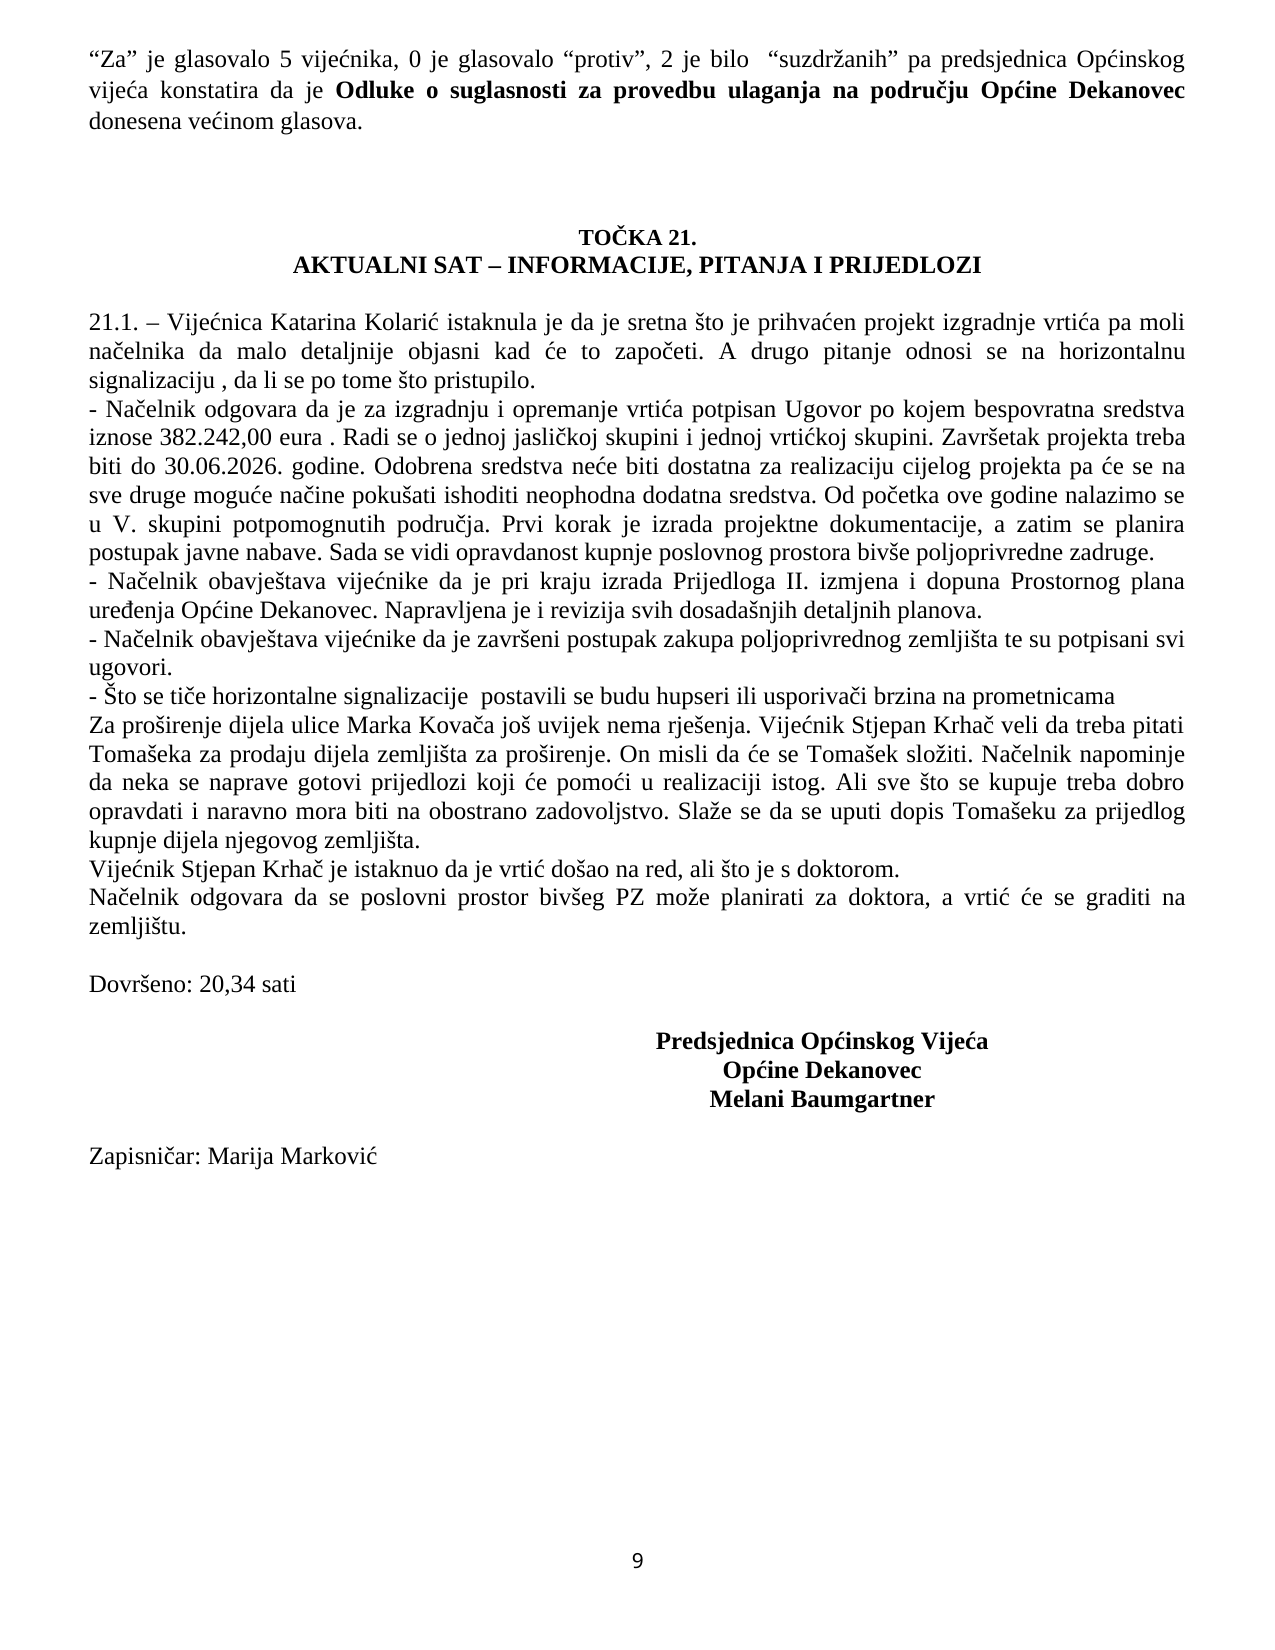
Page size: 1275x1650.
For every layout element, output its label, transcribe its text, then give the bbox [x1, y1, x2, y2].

text Zapisničar: Marija Marković [89, 1141, 1186, 1170]
text Općine Dekanovec [458, 1055, 1186, 1084]
text - Načelnik obavještava vijećnike da je završeni postupak zakupa poljoprivrednog zemljišta te su potpisani svi ugovori. [89, 624, 1186, 681]
text AKTUALNI SAT – INFORMACIJE, PITANJA I PRIJEDLOZI [89, 250, 1186, 279]
text - Načelnik obavještava vijećnike da je pri kraju izrada Prijedloga II. izmjena i dopuna Prostornog plana uređenja Općine Dekanovec. Napravljena je i revizija svih dosadašnjih detaljnih planova. [89, 566, 1186, 624]
text Vijećnik Stjepan Krhač je istaknuo da je vrtić došao na red, ali što je s doktorom. [89, 854, 1186, 882]
text TOČKA 21. [89, 224, 1186, 250]
text Za proširenje dijela ulice Marka Kovača još uvijek nema rješenja. Vijećnik Stjepan Krhač veli da treba pitati Tomašeka za prodaju dijela zemljišta za proširenje. On misli da će se Tomašek složiti. Načelnik napominje da neka se naprave gotovi prijedlozi koji će pomoći u realizaciji istog. Ali sve što se kupuje treba dobro opravdati i naravno mora biti na obostrano zadovoljstvo. Slaže se da se uputi dopis Tomašeku za prijedlog kupnje dijela njegovog zemljišta. [89, 710, 1186, 854]
text - Što se tiče horizontalne signalizacije postavili se budu hupseri ili usporivači brzina na prometnicama [89, 681, 1186, 710]
text “Za” je glasovalo 5 vijećnika, 0 je glasovalo “protiv”, 2 je bilo “suzdržanih” pa predsjednica Općinskog vijeća konstatira da je Odluke o suglasnosti za provedbu ulaganja na području Općine Dekanovec donesena većinom glasova. [89, 44, 1186, 135]
text 21.1. – Vijećnica Katarina Kolarić istaknula je da je sretna što je prihvaćen projekt izgradnje vrtića pa moli načelnika da malo detaljnije objasni kad će to započeti. A drugo pitanje odnosi se na horizontalnu signalizaciju , da li se po tome što pristupilo. [89, 307, 1186, 394]
text Načelnik odgovara da se poslovni prostor bivšeg PZ može planirati za doktora, a vrtić će se graditi na zemljištu. [89, 882, 1186, 940]
text - Načelnik odgovara da je za izgradnju i opremanje vrtića potpisan Ugovor po kojem bespovratna sredstva iznose 382.242,00 eura . Radi se o jednoj jasličkoj skupini i jednoj vrtićkoj skupini. Završetak projekta treba biti do 30.06.2026. godine. Odobrena sredstva neće biti dostatna za realizaciju cijelog projekta pa će se na sve druge moguće načine pokušati ishoditi neophodna dodatna sredstva. Od početka ove godine nalazimo se u V. skupini potpomognutih područja. Prvi korak je izrada projektne dokumentacije, a zatim se planira postupak javne nabave. Sada se vidi opravdanost kupnje poslovnog prostora bivše poljoprivredne zadruge. [89, 394, 1186, 566]
text Dovršeno: 20,34 sati [89, 969, 1186, 997]
text Predsjednica Općinskog Vijeća [458, 1026, 1186, 1055]
subtitle Melani Baumgartner [458, 1084, 1186, 1112]
